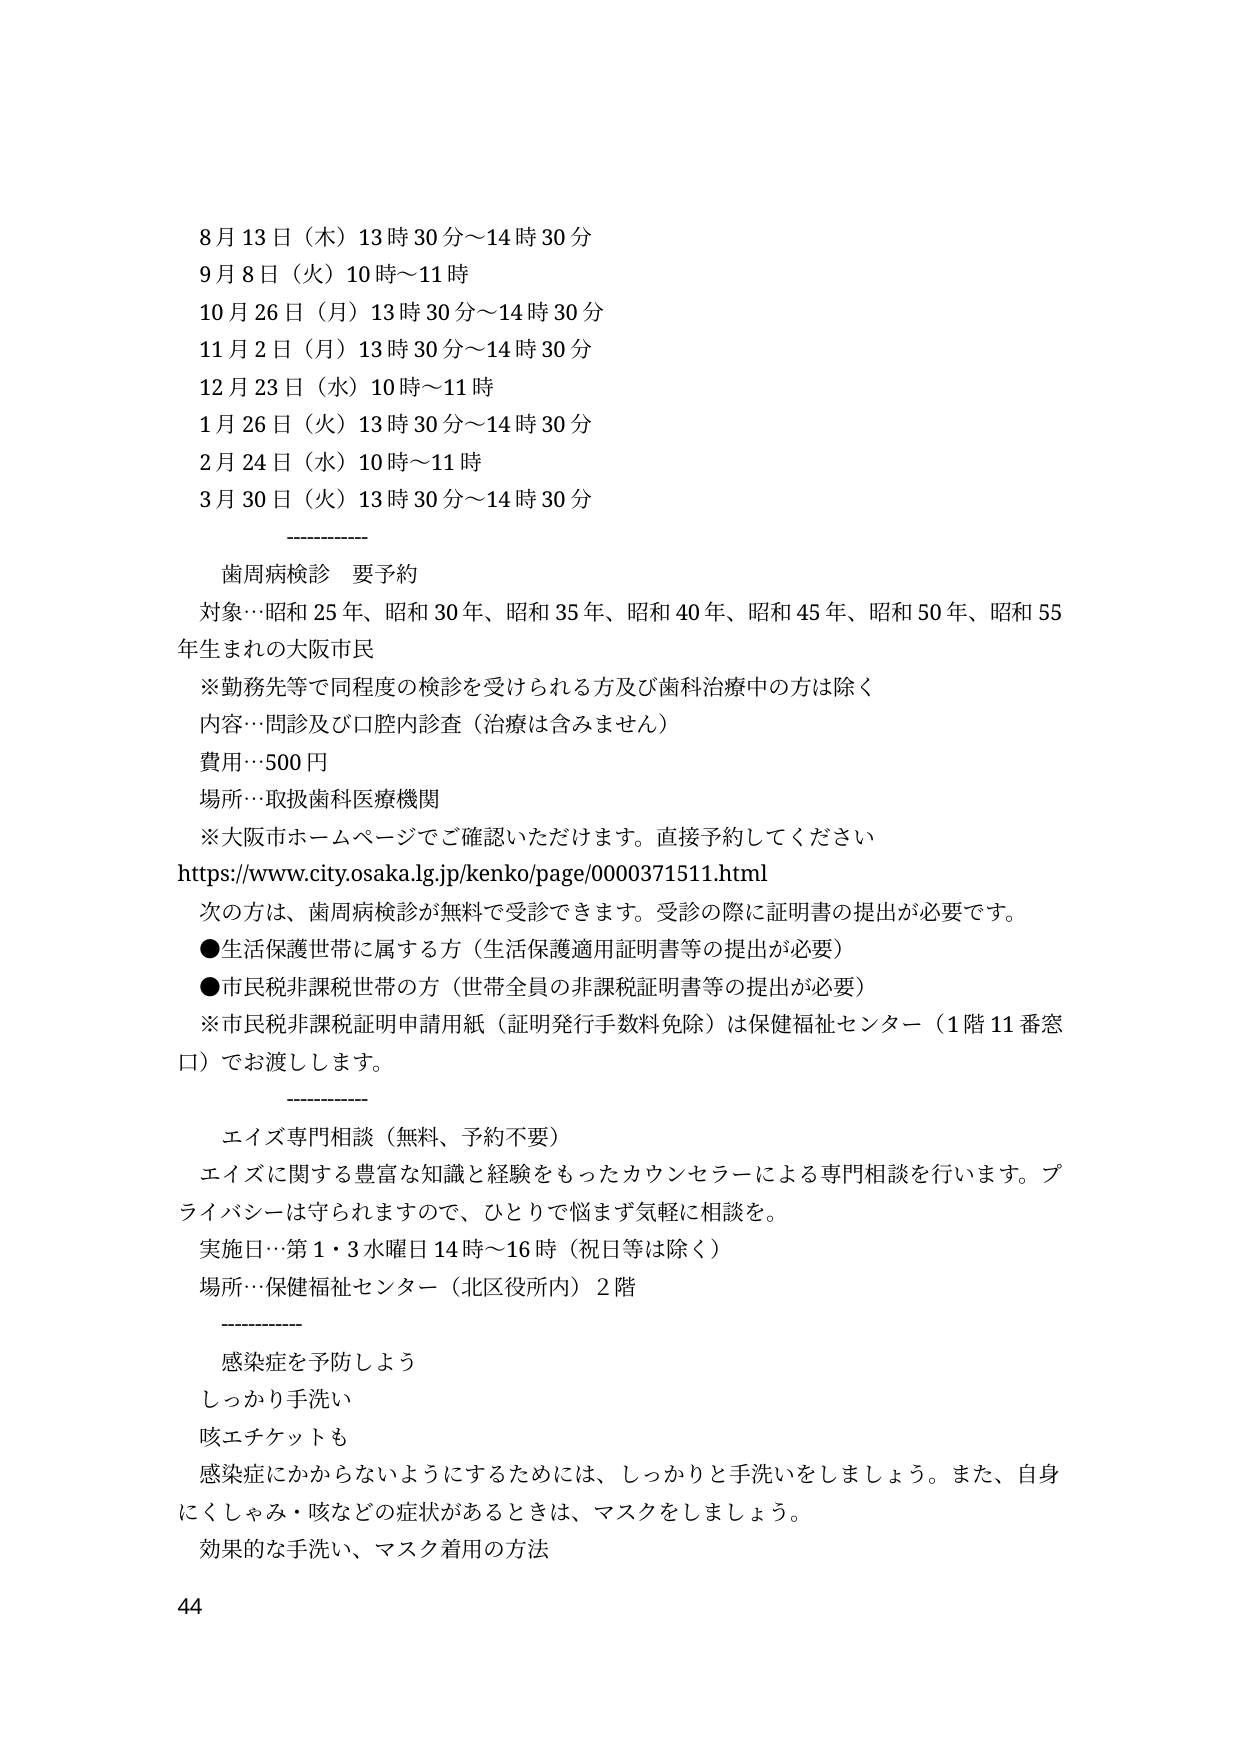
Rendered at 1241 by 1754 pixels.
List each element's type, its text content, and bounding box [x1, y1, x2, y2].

text ※市民税非課税証明申請用紙（証明発行手数料免除）は保健福祉センター（1階11番窓口）でお渡しします。 [177, 1004, 1063, 1079]
text ●生活保護世帯に属する方（生活保護適用証明書等の提出が必要） [177, 929, 1063, 967]
text 9月8日（火）10時～11時 [177, 254, 1063, 292]
text 次の方は、歯周病検診が無料で受診できます。受診の際に証明書の提出が必要です。 [177, 892, 1063, 929]
text ------------ [177, 1079, 1063, 1117]
text ------------ [177, 1304, 1063, 1342]
text 効果的な手洗い、マスク着用の方法 [177, 1529, 1063, 1567]
text 実施日…第1・3水曜日14時～16時（祝日等は除く） [177, 1229, 1063, 1267]
text エイズ専門相談（無料、予約不要） [177, 1117, 1063, 1154]
text ※大阪市ホームページでご確認いただけます。直接予約してください [177, 817, 1063, 854]
text 費用…500円 [177, 742, 1063, 779]
text 1月26日（火）13時30分～14時30分 [177, 404, 1063, 442]
text しっかり手洗い [177, 1379, 1063, 1417]
text 2月24日（水）10時～11時 [177, 442, 1063, 479]
text ※勤務先等で同程度の検診を受けられる方及び歯科治療中の方は除く [177, 667, 1063, 704]
text 感染症にかからないようにするためには、しっかりと手洗いをしましょう。また、自身にくしゃみ・咳などの症状があるときは、マスクをしましょう。 [177, 1454, 1063, 1529]
text エイズに関する豊富な知識と経験をもったカウンセラーによる専門相談を行います。プライバシーは守られますので、ひとりで悩まず気軽に相談を。 [177, 1154, 1063, 1229]
text ------------ [177, 517, 1063, 554]
text 場所…保健福祉センター（北区役所内）２階 [177, 1267, 1063, 1304]
text 対象…昭和25年、昭和30年、昭和35年、昭和40年、昭和45年、昭和50年、昭和55年生まれの大阪市民 [177, 592, 1063, 667]
text 12月23日（水）10時～11時 [177, 367, 1063, 404]
text 内容…問診及び口腔内診査（治療は含みません） [177, 704, 1063, 742]
text 8月13日（木）13時30分～14時30分 [177, 217, 1063, 254]
text https://www.city.osaka.lg.jp/kenko/page/0000371511.html [177, 854, 1063, 892]
text 3月30日（火）13時30分～14時30分 [177, 479, 1063, 517]
text 10月26日（月）13時30分～14時30分 [177, 292, 1063, 329]
text 場所…取扱歯科医療機関 [177, 779, 1063, 817]
text ●市民税非課税世帯の方（世帯全員の非課税証明書等の提出が必要） [177, 967, 1063, 1004]
text 感染症を予防しよう [177, 1342, 1063, 1379]
text 咳エチケットも [177, 1417, 1063, 1454]
text 歯周病検診 要予約 [177, 554, 1063, 592]
text 11月2日（月）13時30分～14時30分 [177, 329, 1063, 367]
